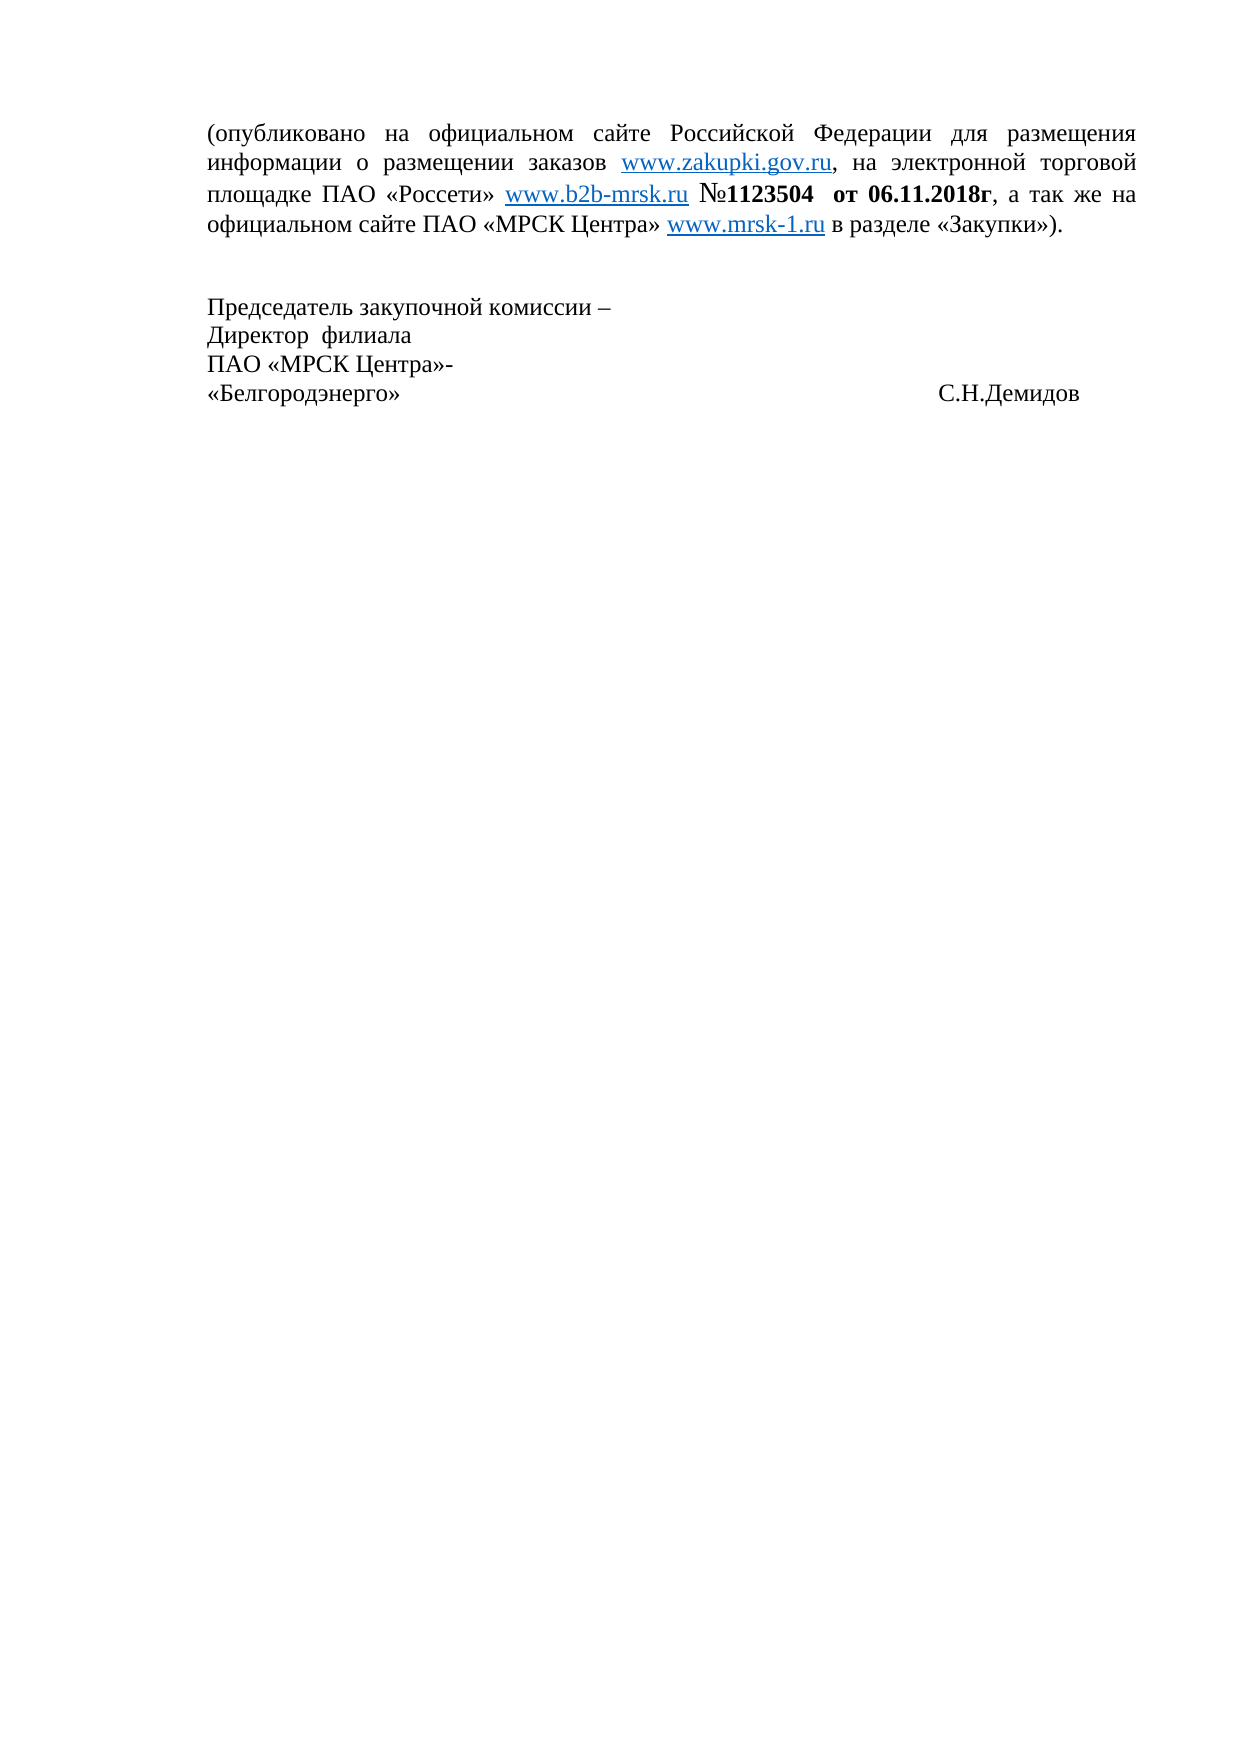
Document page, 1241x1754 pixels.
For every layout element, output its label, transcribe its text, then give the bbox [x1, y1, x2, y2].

text ПАО «МРСК Центра»- [207, 349, 1137, 378]
text «Белгородэнерго» С.Н.Демидов [207, 378, 1137, 407]
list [207, 118, 1137, 238]
text Председатель закупочной комиссии – [207, 292, 1137, 321]
text Директор филиала [207, 321, 1137, 349]
